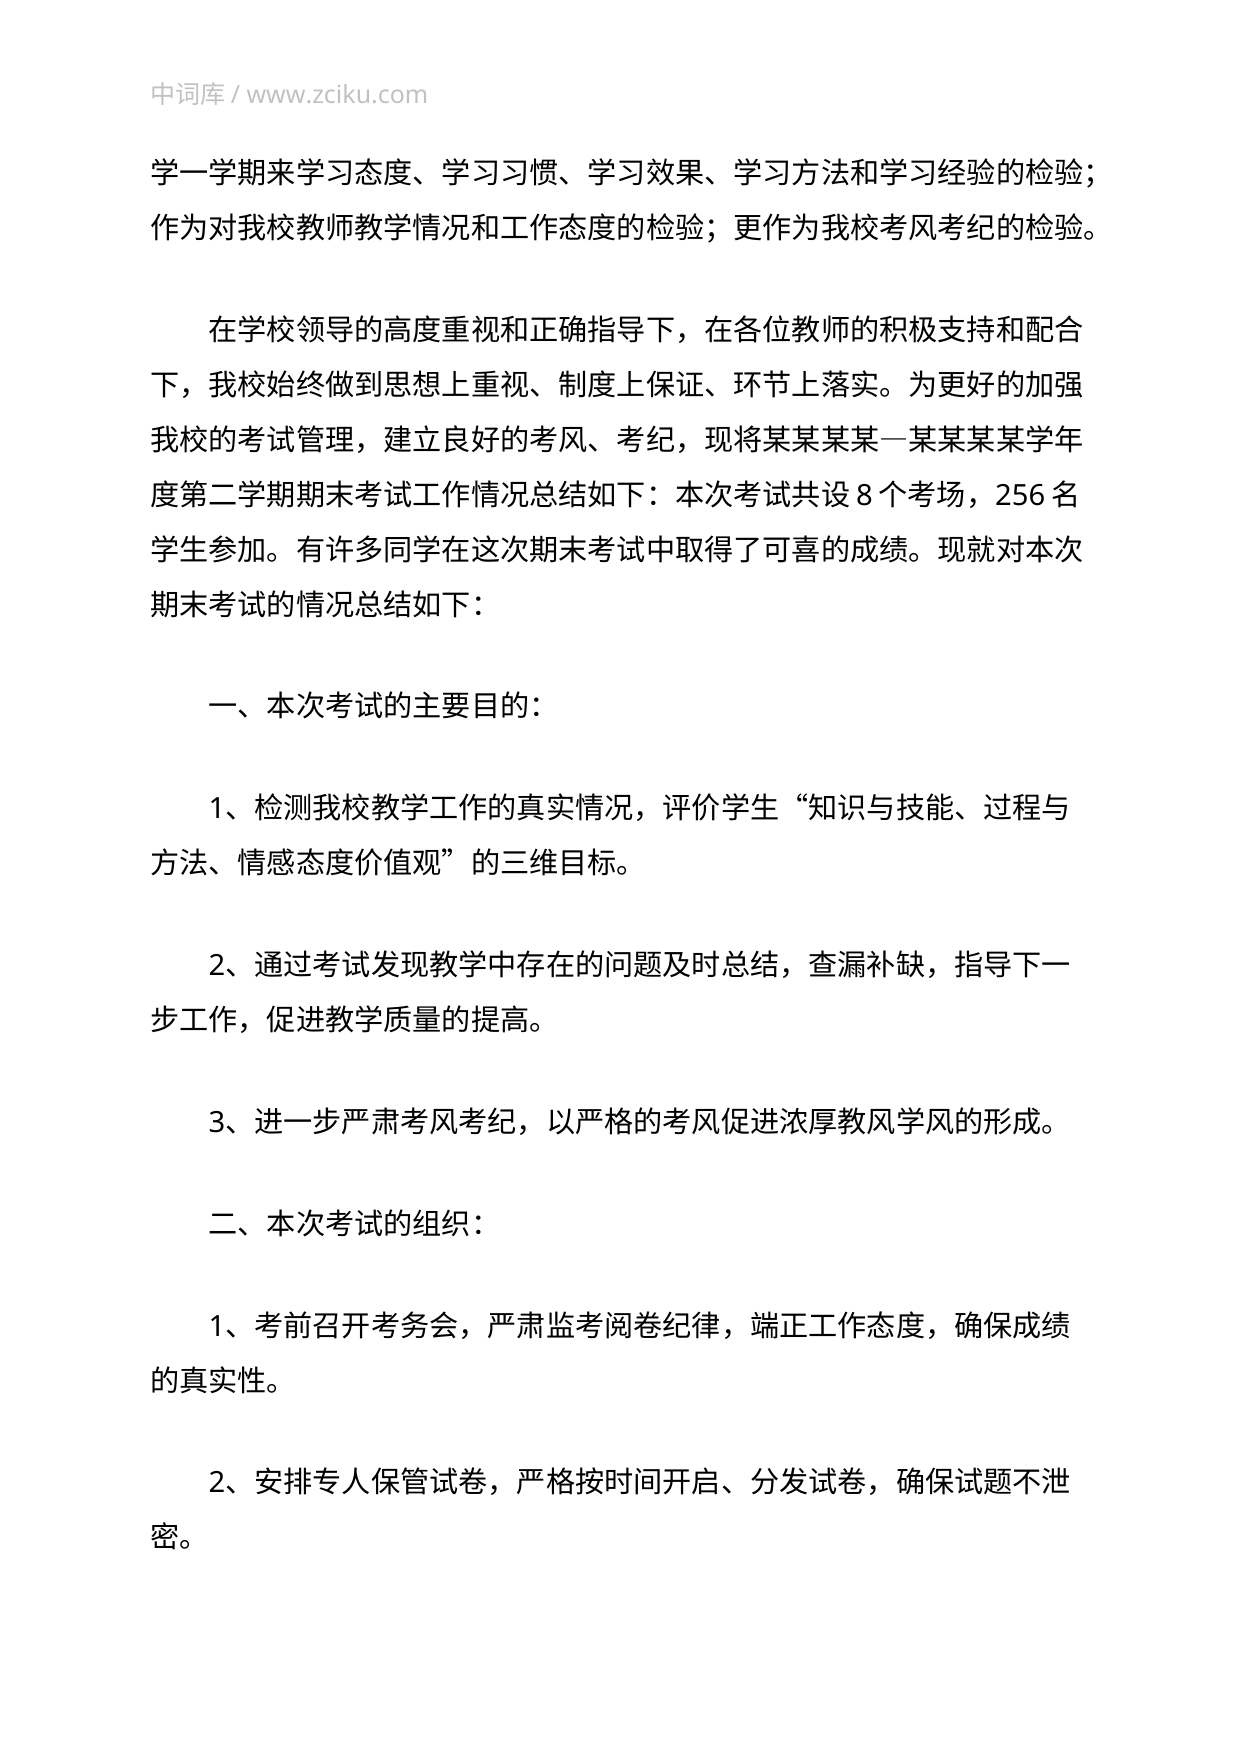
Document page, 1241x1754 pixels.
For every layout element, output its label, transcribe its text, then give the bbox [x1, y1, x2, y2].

text 在学校领导的高度重视和正确指导下，在各位教师的积极支持和配合下，我校始终做到思想上重视、制度上保证、环节上落实。为更好的加强我校的考试管理，建立良好的考风、考纪，现将某某某某—某某某某学年度第二学期期末考试工作情况总结如下：本次考试共设8个考场，256名学生参加。有许多同学在这次期末考试中取得了可喜的成绩。现就对本次期末考试的情况总结如下： [150, 307, 1090, 623]
text 二、本次考试的组织： [150, 1200, 1090, 1243]
text 2、安排专人保管试卷，严格按时间开启、分发试卷，确保试题不泄密。 [150, 1459, 1090, 1556]
text 1、考前召开考务会，严肃监考阅卷纪律，端正工作态度，确保成绩的真实性。 [150, 1302, 1090, 1399]
text 一、本次考试的主要目的： [150, 683, 1090, 725]
text 3、进一步严肃考风考纪，以严格的考风促进浓厚教风学风的形成。 [150, 1098, 1090, 1141]
text 1、检测我校教学工作的真实情况，评价学生“知识与技能、过程与方法、情感态度价值观”的三维目标。 [150, 785, 1090, 882]
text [150, 150, 1090, 247]
text 2、通过考试发现教学中存在的问题及时总结，查漏补缺，指导下一步工作，促进教学质量的提高。 [150, 942, 1090, 1039]
